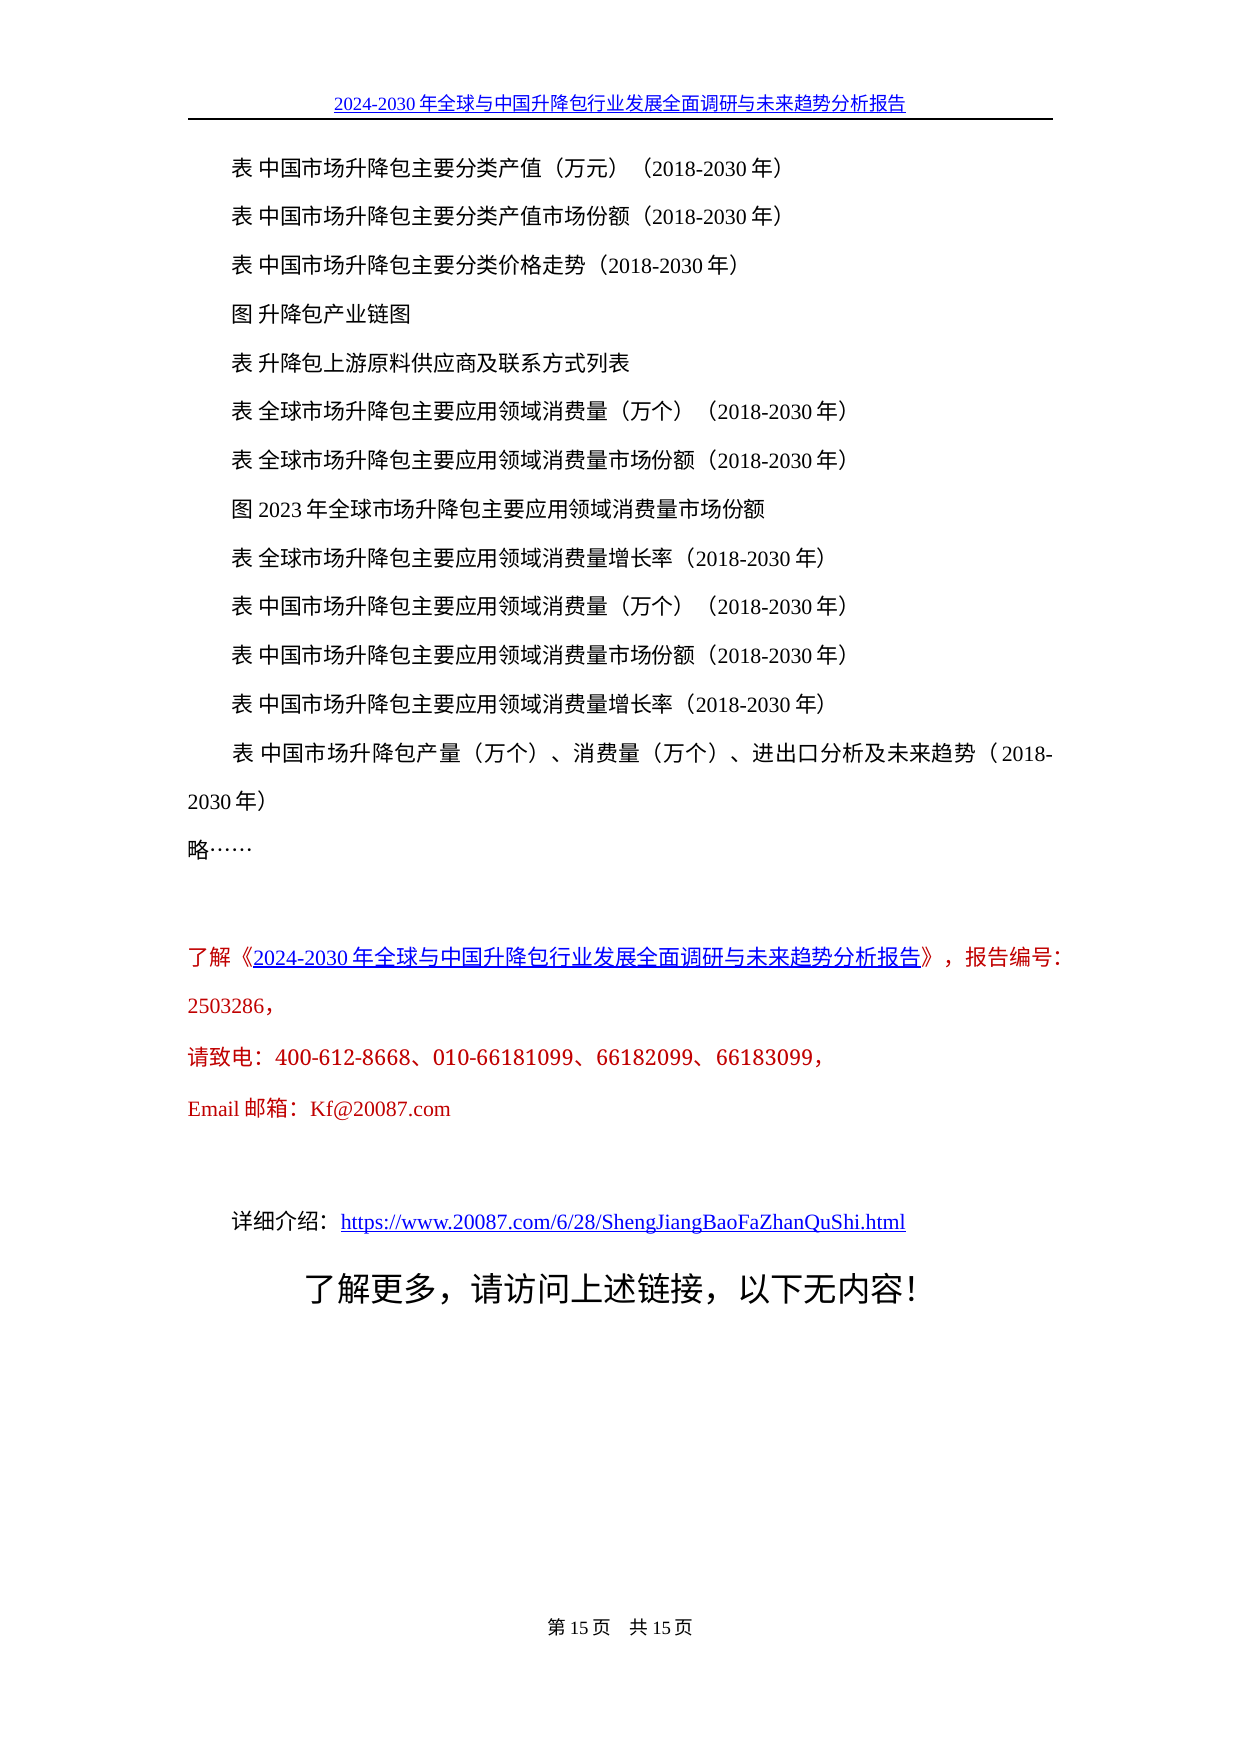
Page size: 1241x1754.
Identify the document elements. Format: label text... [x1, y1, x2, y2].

text 了解《2024-2030年全球与中国升降包行业发展全面调研与未来趋势分析报告》，报告编号：2503286， [187, 939, 1053, 1020]
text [187, 150, 1053, 865]
title 了解更多，请访问上述链接，以下无内容！ [187, 1254, 1053, 1319]
text Email邮箱：Kf@20087.com [187, 1091, 1053, 1123]
text 请致电：400-612-8668、010-66181099、66182099、66183099， [187, 1039, 1053, 1072]
text 详细介绍：https://www.20087.com/6/28/ShengJiangBaoFaZhanQuShi.html [187, 1204, 1053, 1236]
